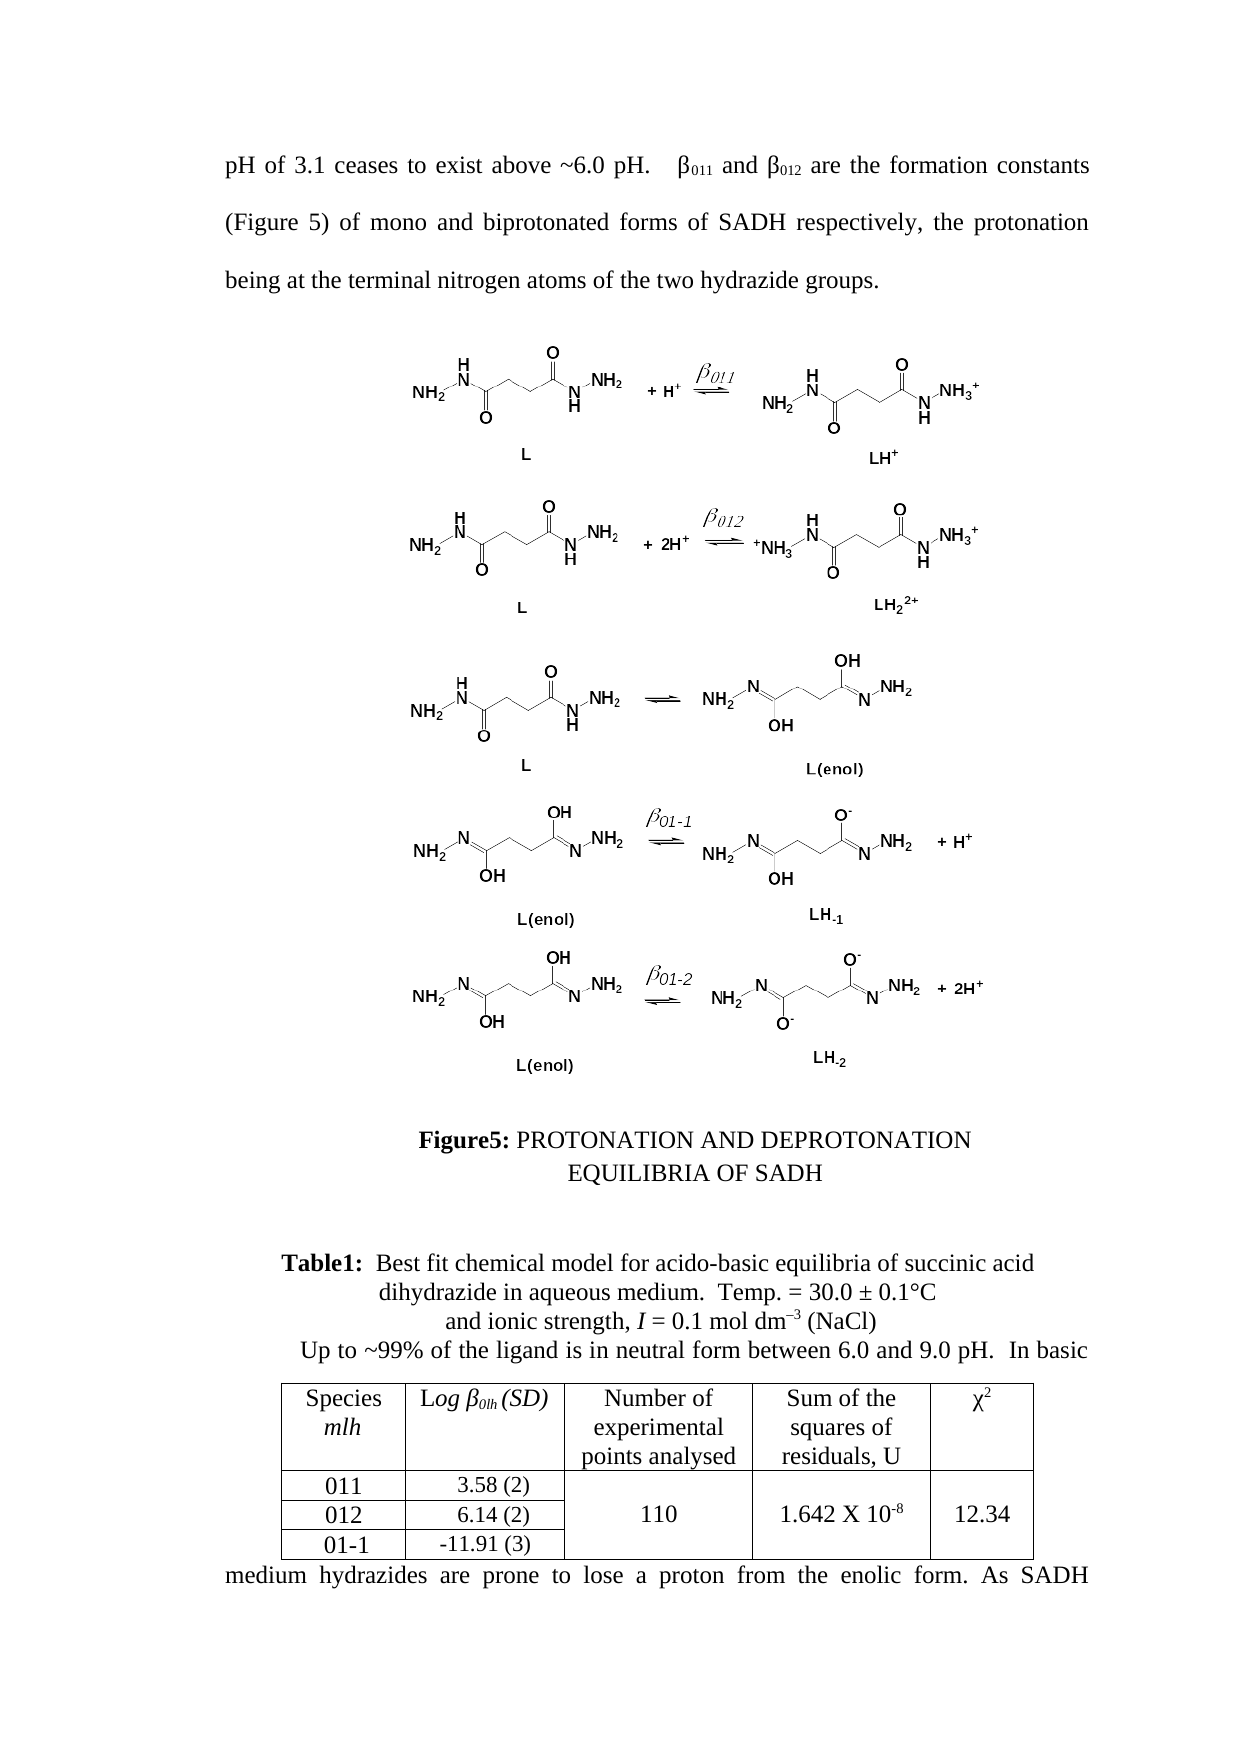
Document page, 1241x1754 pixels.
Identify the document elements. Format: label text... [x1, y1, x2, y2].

table_header Species mlh [282, 1384, 405, 1470]
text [225, 1335, 1090, 1589]
table_cell 3.58 (2) [406, 1471, 564, 1499]
table_header Number of experimental points analysed [565, 1384, 752, 1470]
table_cell 1.642 X 10-8 [753, 1471, 930, 1559]
table_header Sum of the squares of residuals, U [753, 1384, 930, 1470]
table_cell -11.91 (3) [406, 1530, 564, 1559]
table_cell 110 [565, 1471, 752, 1559]
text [225, 150, 1090, 294]
table_header χ2 [931, 1384, 1033, 1470]
text Table1: Best fit chemical model for acido-basic equilibria of succinic acid dihydrazide in aqueous medium. Temp. = 30.0 ± 0.1°C [225, 1248, 1090, 1306]
table_cell 012 [282, 1501, 405, 1529]
table_cell 12.34 [931, 1471, 1033, 1559]
table_header Log β0lh (SD) [406, 1384, 564, 1470]
table_cell 011 [282, 1471, 405, 1499]
table_cell 6.14 (2) [406, 1501, 564, 1529]
text and ionic strength, I = 0.1 mol dm–3 (NaCl) [225, 1306, 1090, 1335]
text Figure5: PROTONATION AND DEPROTONATION [225, 1125, 1090, 1154]
table_cell 01-1 [282, 1530, 405, 1559]
text EQUILIBRIA OF SADH [225, 1158, 1090, 1187]
